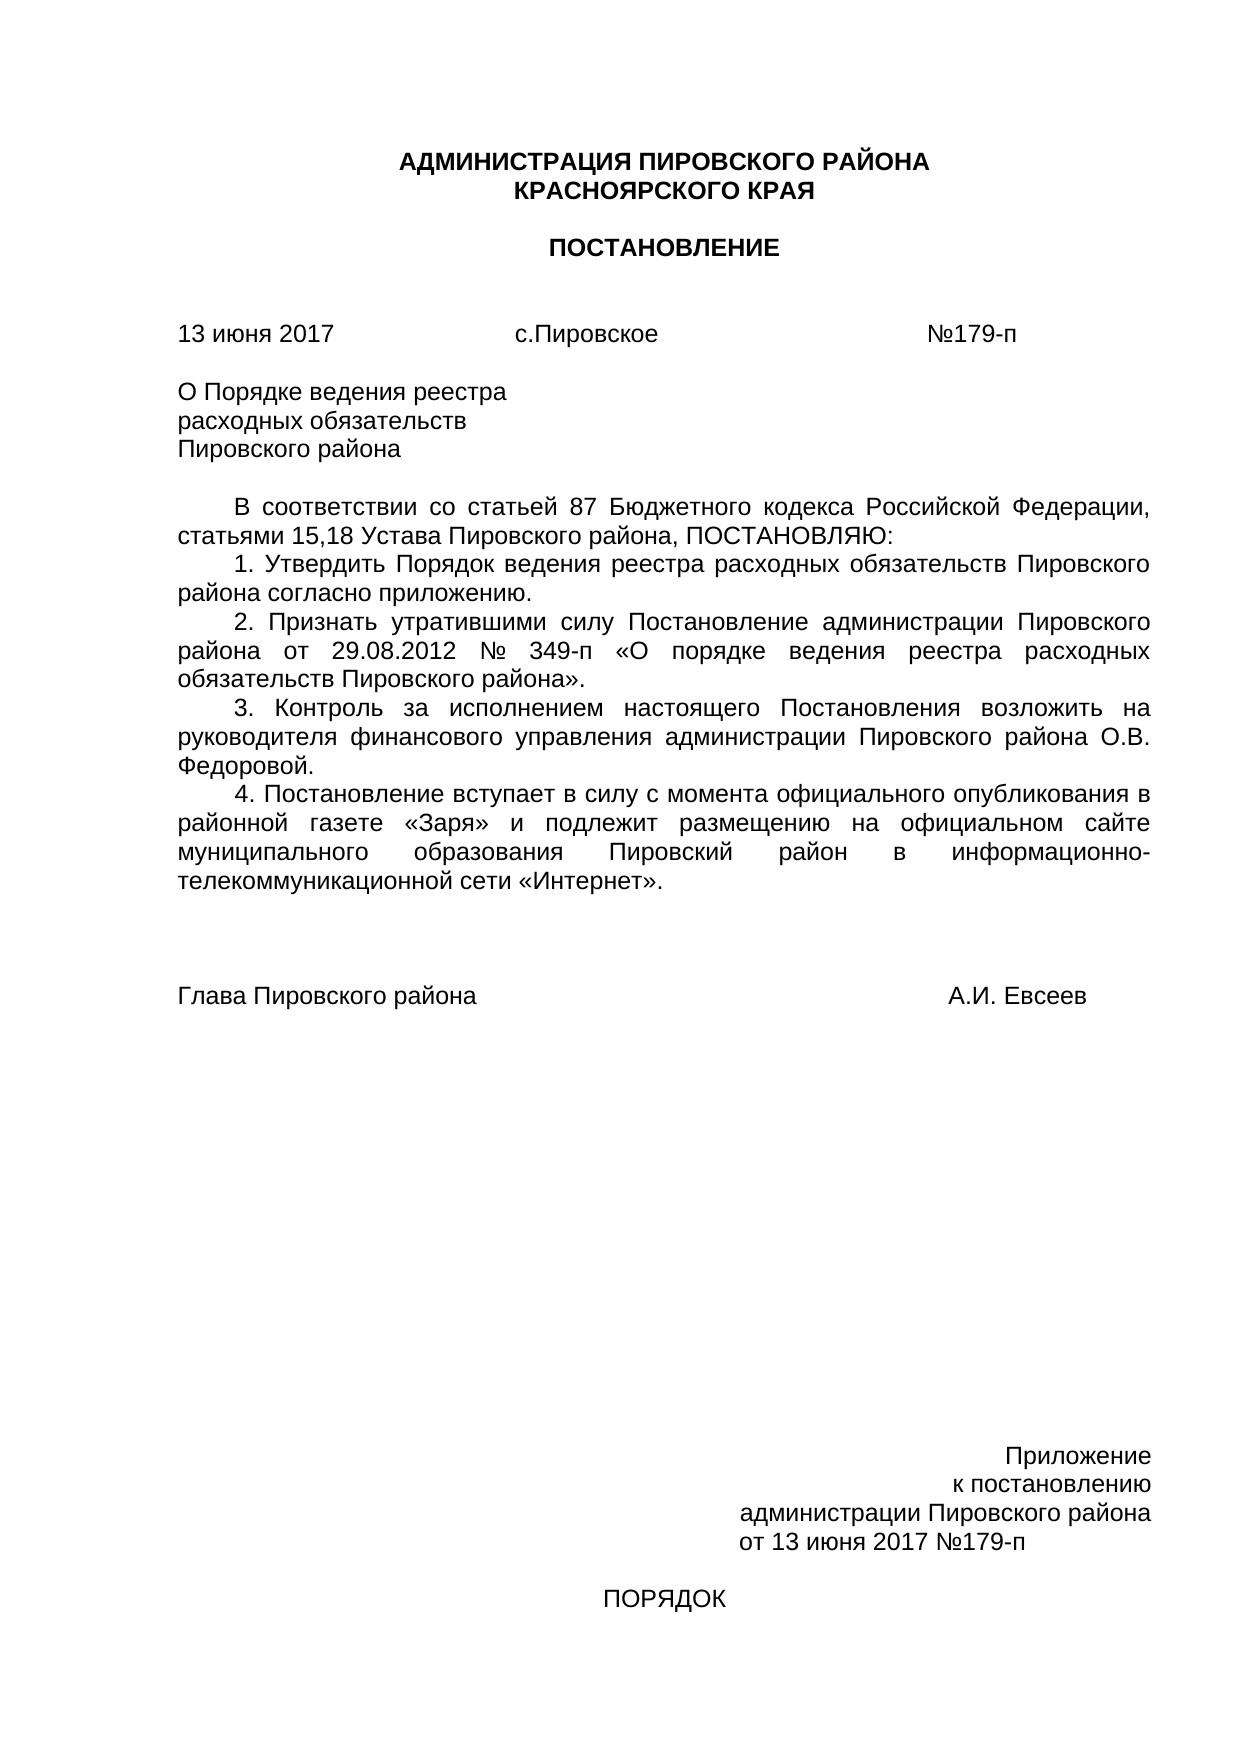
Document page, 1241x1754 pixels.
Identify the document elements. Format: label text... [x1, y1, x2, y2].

text 2. Признать утратившими силу Постановление администрации Пировского района от 29.08.2012 № 349-п «О порядке ведения реестра расходных обязательств Пировского района». [177, 607, 1152, 693]
text Глава Пировского района А.И. Евсеев [177, 981, 1152, 1009]
text администрации Пировского района [177, 1498, 1152, 1527]
text О Порядке ведения реестра [177, 377, 1152, 406]
text 1. Утвердить Порядок ведения реестра расходных обязательств Пировского района согласно приложению. [177, 549, 1152, 607]
text ПОСТАНОВЛЕНИЕ [177, 233, 1152, 262]
text В соответствии со статьей 87 Бюджетного кодекса Российской Федерации, статьями 15,18 Устава Пировского района, ПОСТАНОВЛЯЮ: [177, 492, 1152, 549]
text Пировского района [177, 434, 1152, 463]
text ПОРЯДОК [177, 1584, 1152, 1613]
text 13 июня 2017 с.Пировское №179-п [177, 319, 1152, 348]
text расходных обязательств [177, 406, 1152, 434]
text от 13 июня 2017 №179-п [177, 1527, 1152, 1556]
text АДМИНИСТРАЦИЯ ПИРОВСКОГО РАЙОНА [177, 147, 1152, 176]
text КРАСНОЯРСКОГО КРАЯ [177, 176, 1152, 204]
text к постановлению [177, 1469, 1152, 1498]
text 3. Контроль за исполнением настоящего Постановления возложить на руководителя финансового управления администрации Пировского района О.В. Федоровой. [177, 693, 1152, 779]
text Приложение [177, 1441, 1152, 1469]
text 4. Постановление вступает в силу с момента официального опубликования в районной газете «Заря» и подлежит размещению на официальном сайте муниципального образования Пировский район в информационно-телекоммуникационной сети «Интернет». [177, 779, 1152, 894]
